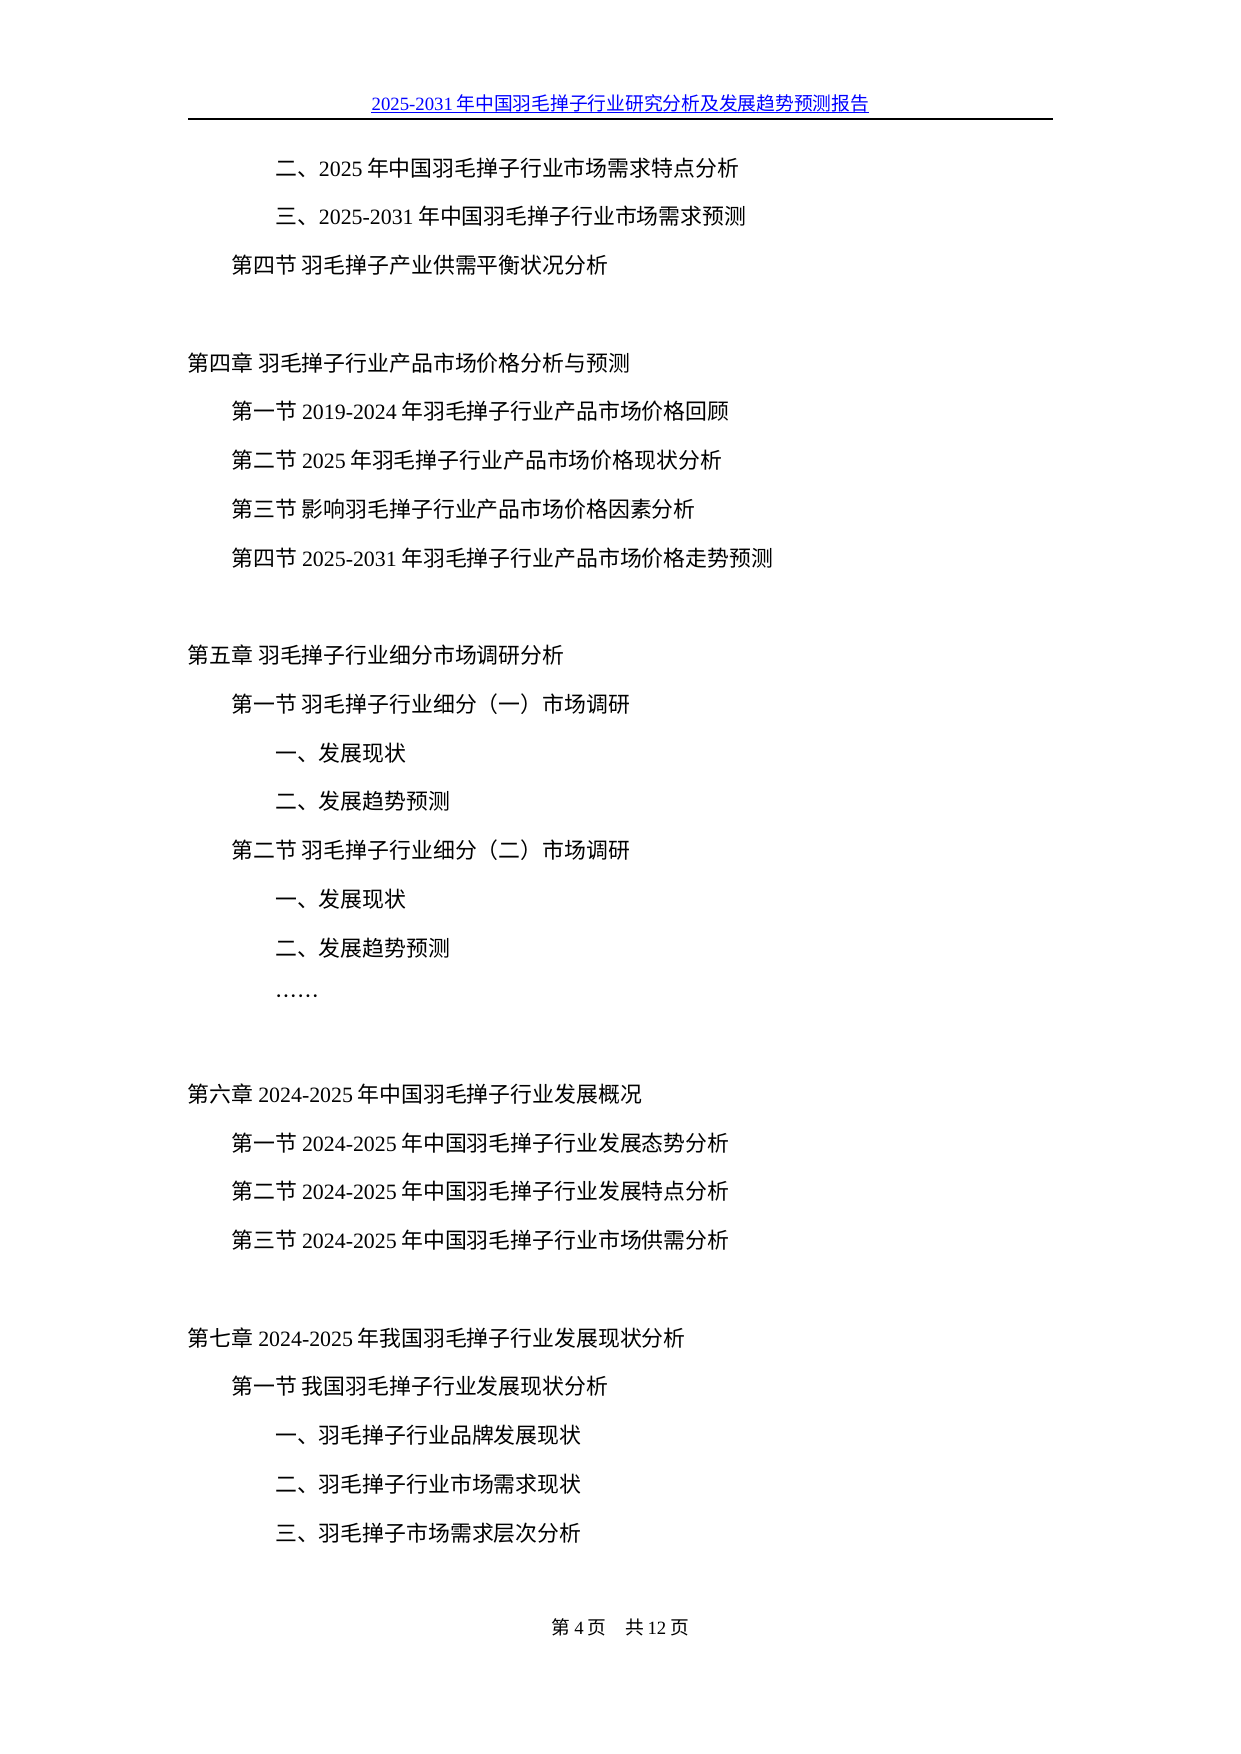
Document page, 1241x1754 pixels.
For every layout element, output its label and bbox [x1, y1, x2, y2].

text [187, 150, 1053, 1548]
